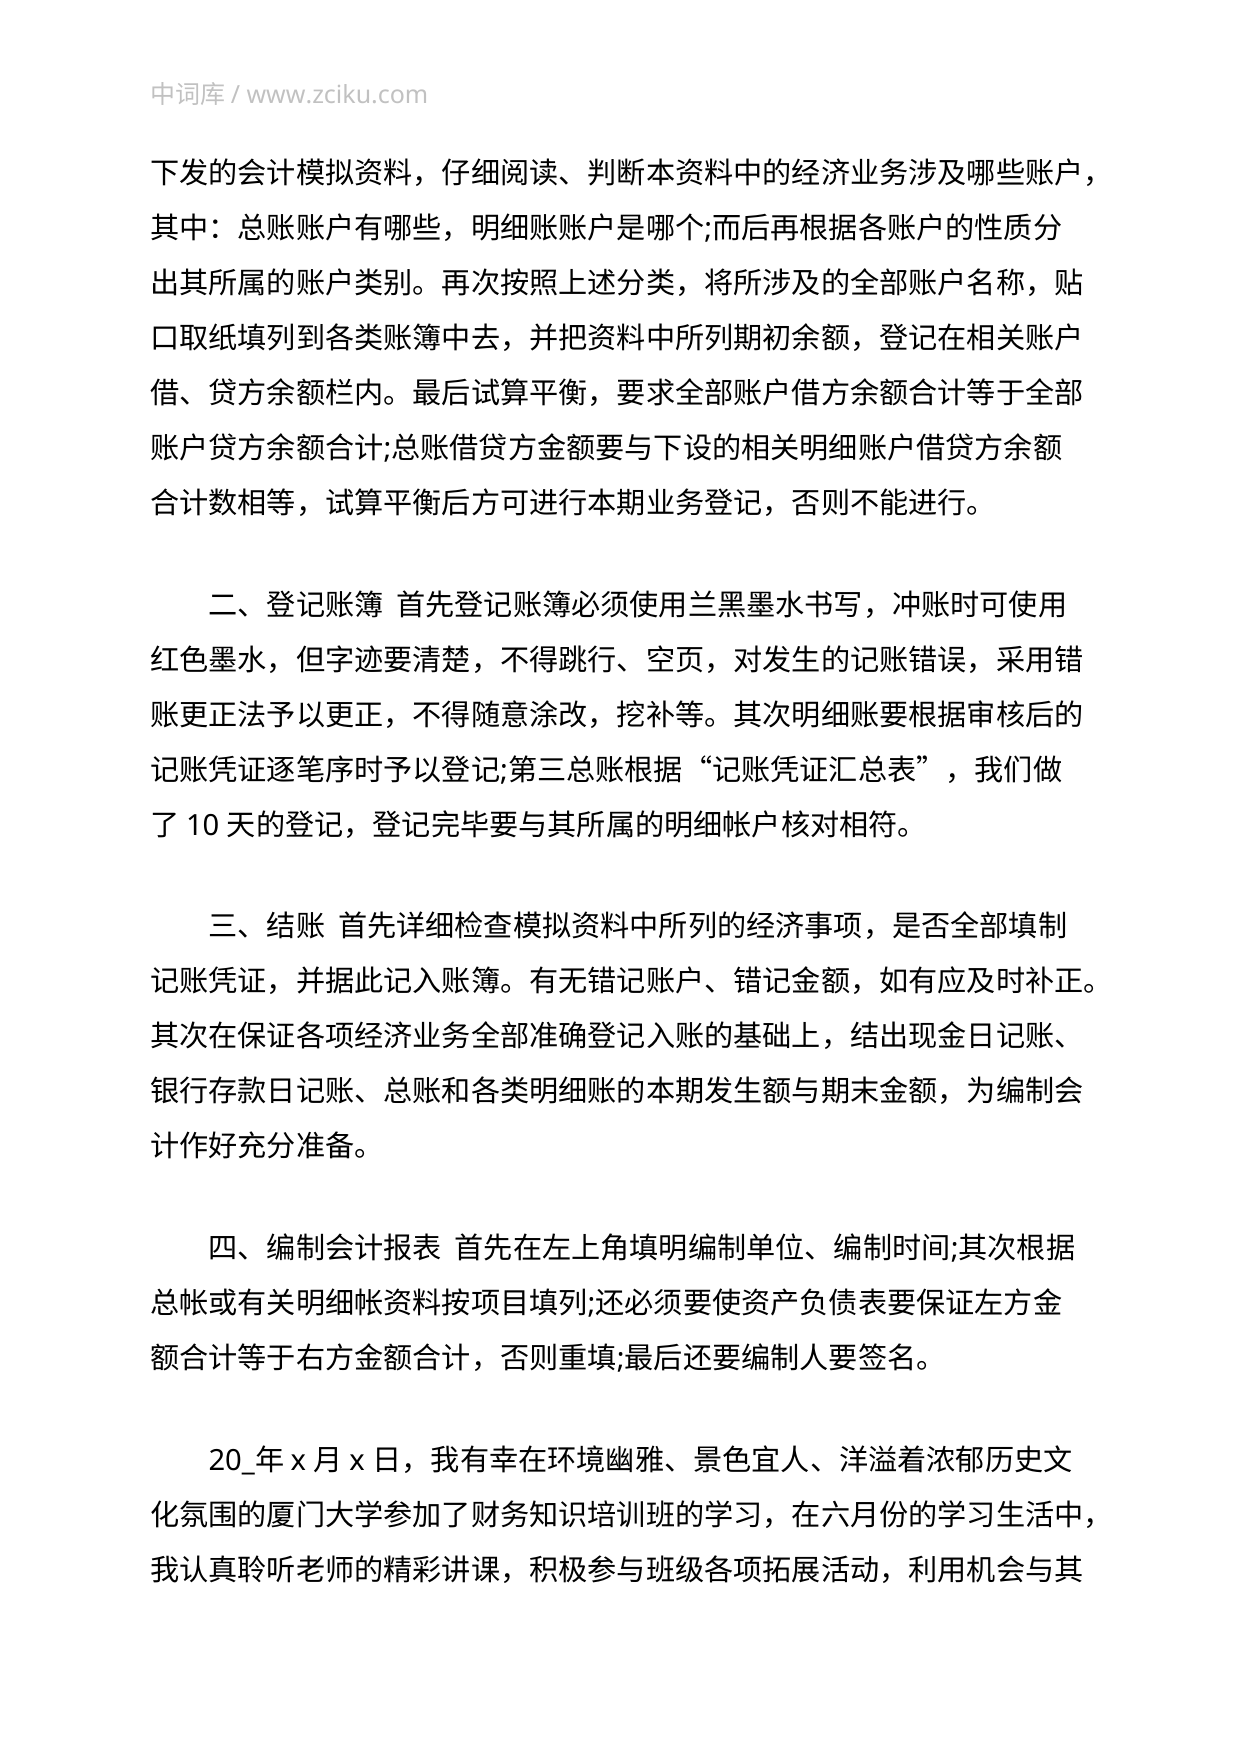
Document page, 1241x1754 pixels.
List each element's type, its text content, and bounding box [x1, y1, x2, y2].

text 二、登记账簿 首先登记账簿必须使用兰黑墨水书写，冲账时可使用红色墨水，但字迹要清楚，不得跳行、空页，对发生的记账错误，采用错账更正法予以更正，不得随意涂改，挖补等。其次明细账要根据审核后的记账凭证逐笔序时予以登记;第三总账根据“记账凭证汇总表”，我们做了 10 天的登记，登记完毕要与其所属的明细帐户核对相符。 [150, 581, 1090, 843]
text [150, 1436, 1090, 1588]
text 三、结账 首先详细检查模拟资料中所列的经济事项，是否全部填制记账凭证，并据此记入账簿。有无错记账户、错记金额，如有应及时补正。其次在保证各项经济业务全部准确登记入账的基础上，结出现金日记账、银行存款日记账、总账和各类明细账的本期发生额与期末金额，为编制会计作好充分准备。 [150, 903, 1090, 1165]
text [150, 150, 1090, 522]
text 四、编制会计报表 首先在左上角填明编制单位、编制时间;其次根据总帐或有关明细帐资料按项目填列;还必须要使资产负债表要保证左方金额合计等于右方金额合计，否则重填;最后还要编制人要签名。 [150, 1224, 1090, 1377]
